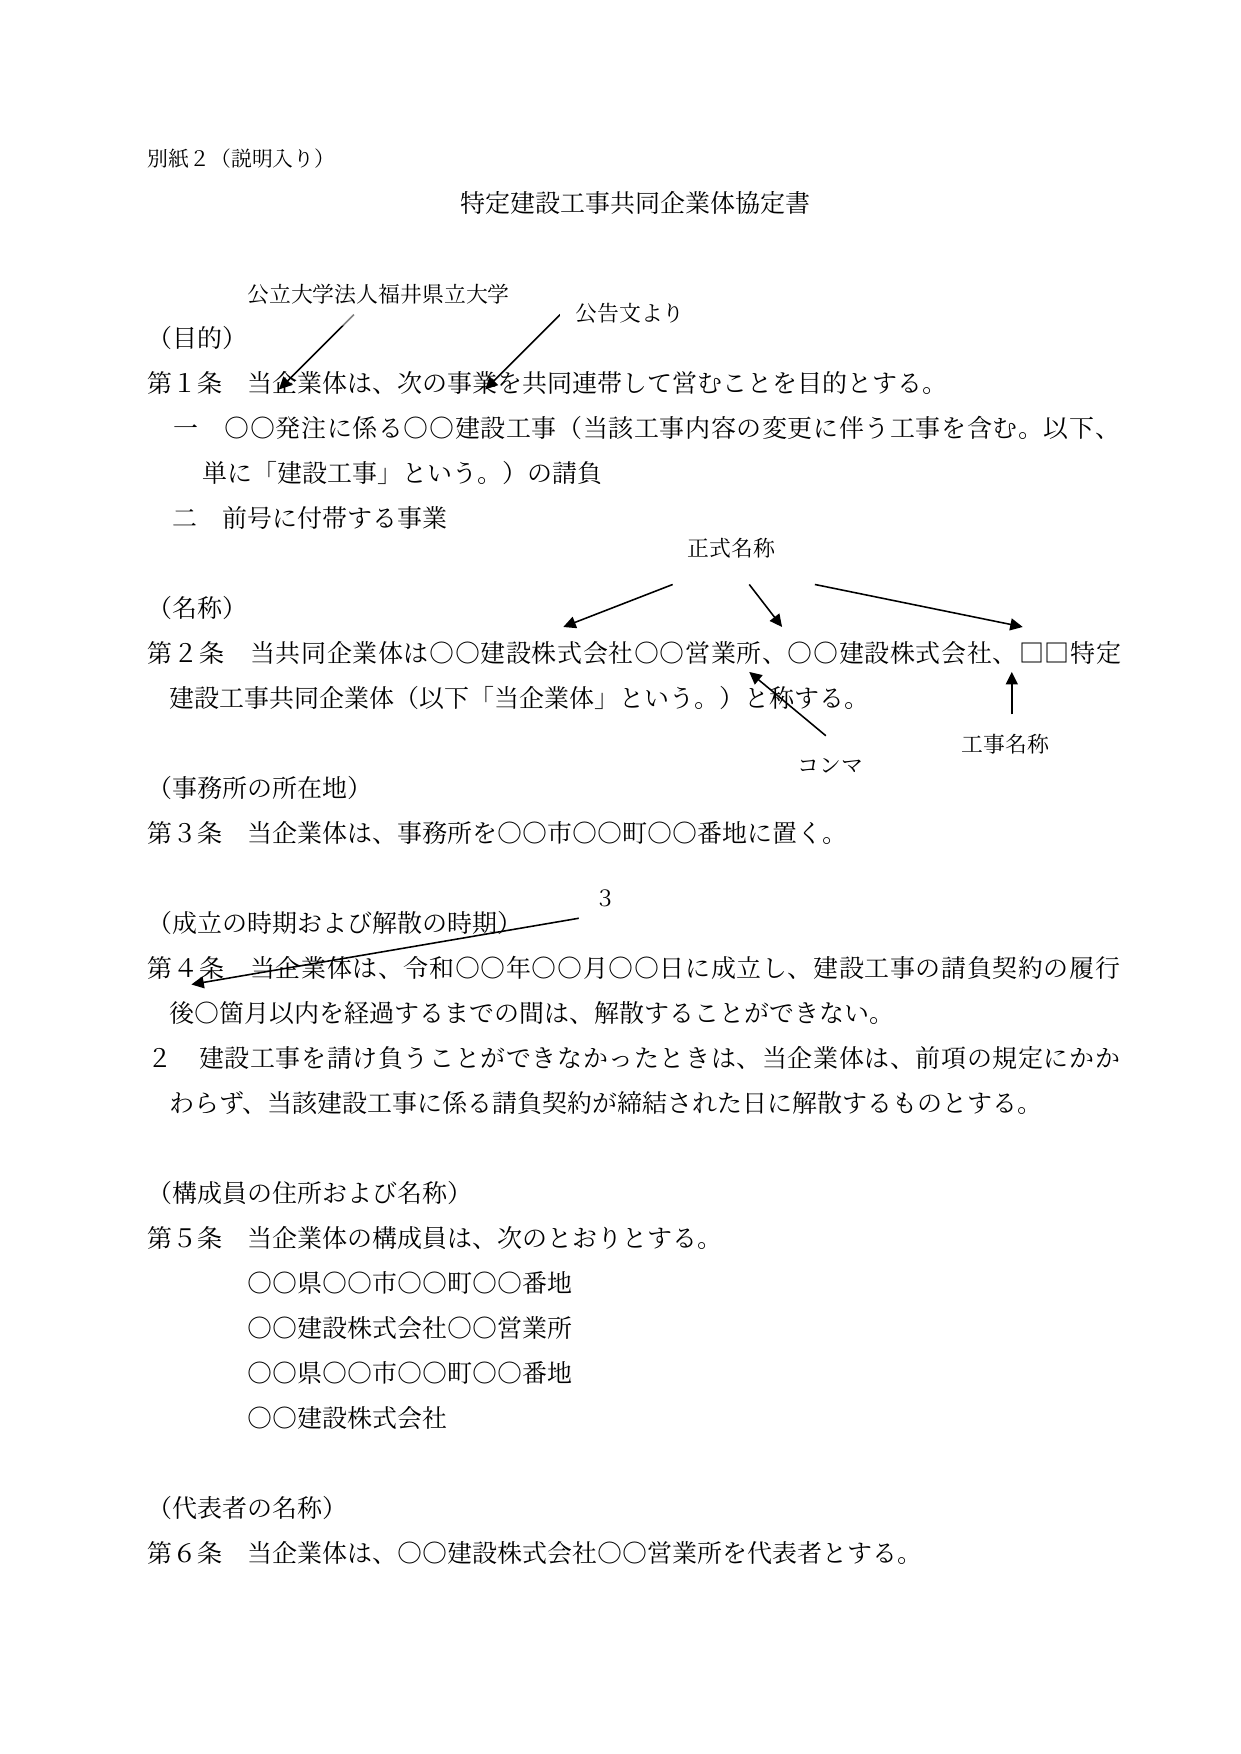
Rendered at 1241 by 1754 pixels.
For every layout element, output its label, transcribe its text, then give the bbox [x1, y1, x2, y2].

text 二 前号に付帯する事業 [148, 494, 1122, 539]
text （代表者の名称） [148, 1484, 1122, 1529]
text ○○県○○市○○町○○番地 [148, 1259, 1122, 1304]
text 一 ○○発注に係る○○建設工事（当該工事内容の変更に伴う工事を含む。以下、単に「建設工事」という。）の請負 [148, 404, 1122, 494]
text 第５条 当企業体の構成員は、次のとおりとする。 [148, 1214, 1122, 1259]
text （目的） [312, 314, 558, 359]
text ○○建設株式会社 [148, 1394, 1122, 1439]
text 第４条 当企業体は、令和○○年○○月○○日に成立し、建設工事の請負契約の履行後○箇月以内を経過するまでの間は、解散することができない。 [148, 944, 1122, 1034]
text （目的） [148, 314, 340, 359]
text 第２条 当共同企業体は○○建設株式会社○○営業所、○○建設株式会社、□□特定建設工事共同企業体（以下「当企業体」という。）と称する。 [148, 629, 1122, 719]
text （構成員の住所および名称） [148, 1169, 1122, 1214]
text （事務所の所在地） [148, 764, 1122, 809]
text 別紙２（説明入り） [148, 134, 1122, 179]
text （名称） [576, 584, 1009, 629]
text 第６条 当企業体は、○○建設株式会社○○営業所を代表者とする。 [148, 1529, 1122, 1574]
text （成立の時期および解散の時期） [439, 899, 1122, 944]
text ○○県○○市○○町○○番地 [148, 1349, 1122, 1394]
text 第３条 当企業体は、事務所を○○市○○町○○番地に置く。 [148, 809, 1122, 854]
text ○○建設株式会社○○営業所 [148, 1304, 1122, 1349]
text 第１条 当企業体は、次の事業を共同連帯して営むことを目的とする。 [148, 359, 1122, 404]
text ２ 建設工事を請け負うことができなかったときは、当企業体は、前項の規定にかかわらず、当該建設工事に係る請負契約が締結された日に解散するものとする。 [148, 1034, 1122, 1124]
text （目的） [518, 314, 1122, 359]
text （名称） [822, 584, 1122, 629]
text （名称） [148, 584, 669, 629]
text （成立の時期および解散の時期） [148, 899, 578, 944]
text 特定建設工事共同企業体協定書 [148, 179, 1122, 224]
